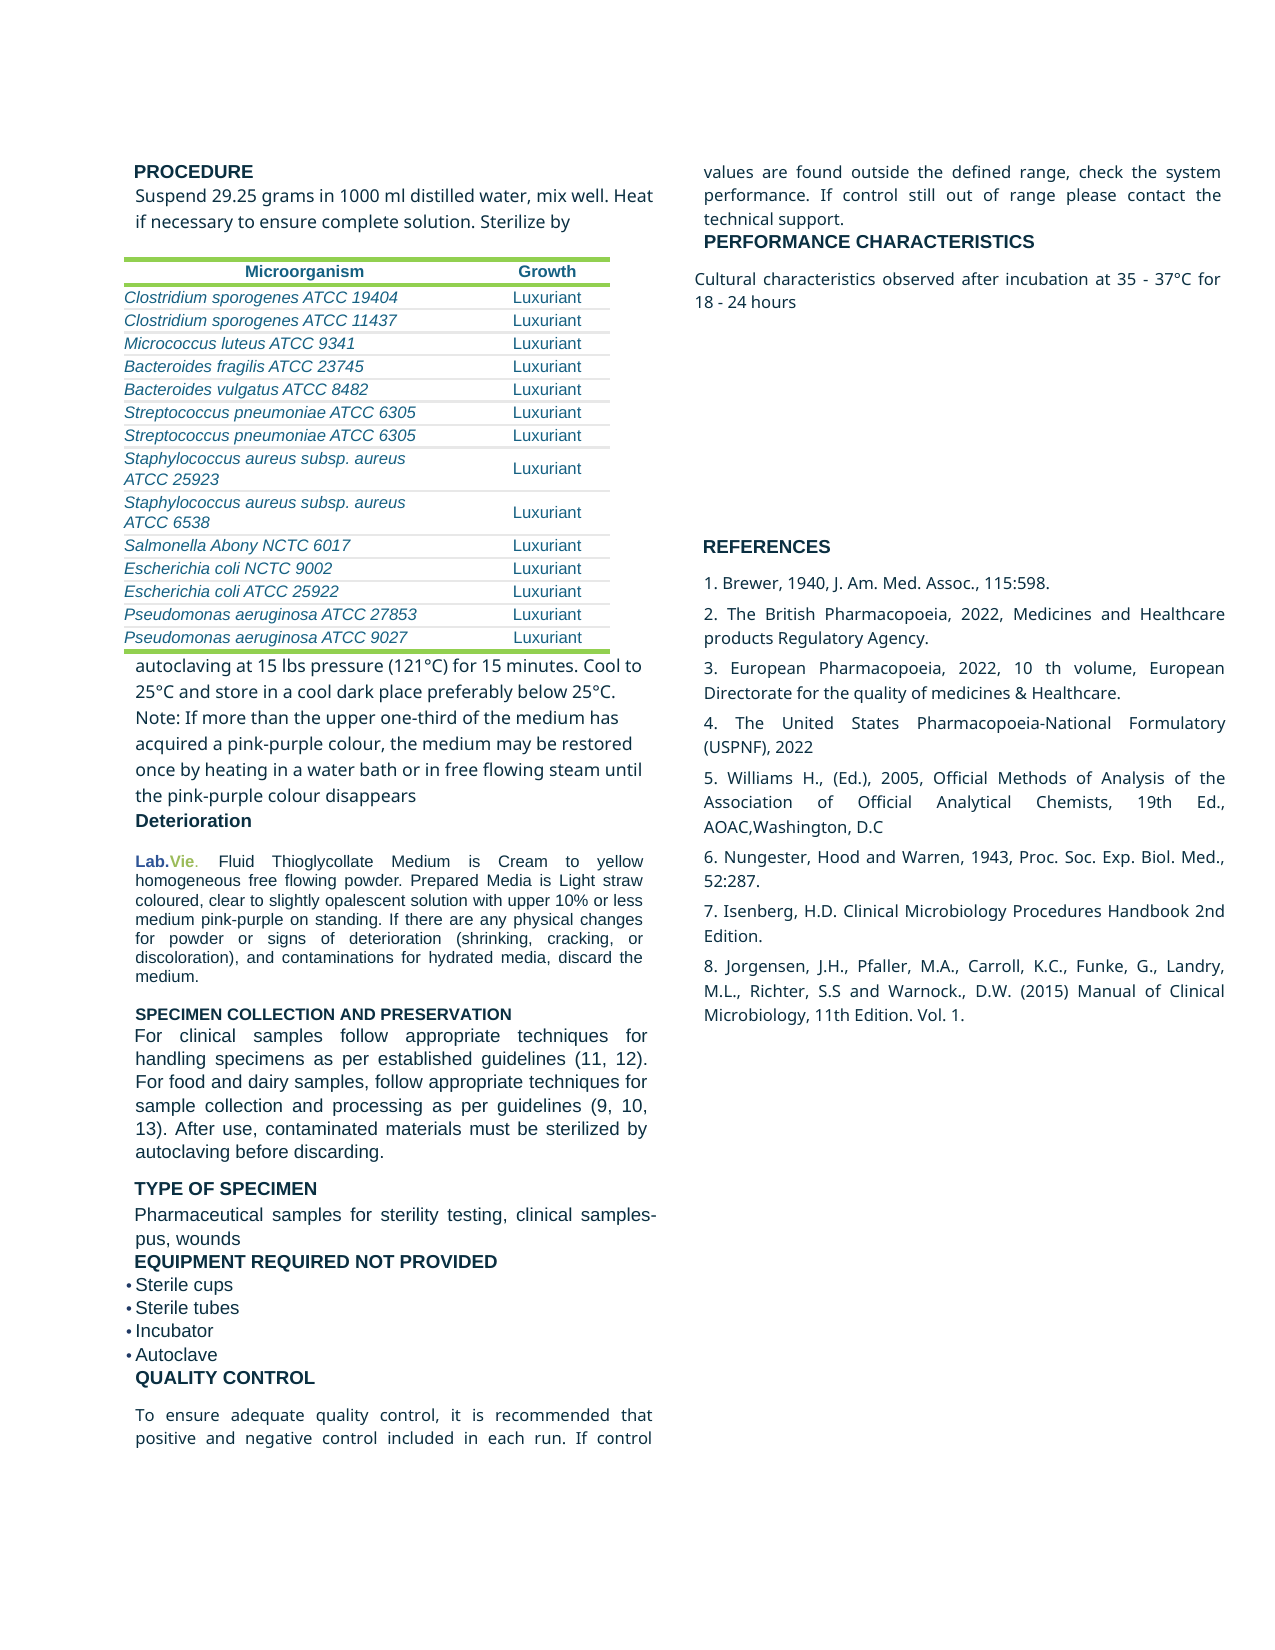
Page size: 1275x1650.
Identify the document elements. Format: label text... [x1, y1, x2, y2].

text 3. European Pharmacopoeia, 2022, 10 th volume, European Directorate for the quality of medicines & Healthcare. [704, 657, 1226, 704]
text 5. Williams H., (Ed.), 2005, Official Methods of Analysis of the Association of Official Analytical Chemists, 19th Ed., AOAC,Washington, D.C [704, 766, 1226, 838]
subtitle Sterile cups [126, 1274, 657, 1295]
text 7. Isenberg, H.D. Clinical Microbiology Procedures Handbook 2nd Edition. [704, 900, 1226, 947]
table_cell Luxuriant [471, 403, 610, 423]
table_cell Clostridium sporogenes ATCC 11437 [124, 310, 471, 331]
table_cell Luxuriant [471, 582, 610, 603]
text 6. Nungester, Hood and Warren, 1943, Proc. Soc. Exp. Biol. Med., 52:287. [704, 845, 1226, 893]
subtitle For clinical samples follow appropriate techniques for handling specimens as per established guidelines (11, 12). For food and dairy samples, follow appropriate techniques for sample collection and processing as per guidelines (9, 10, 13). After use, contaminated materials must be sterilized by autoclaving before discarding. [134, 1025, 648, 1163]
table_cell Escherichia coli NCTC 9002 [124, 559, 471, 580]
subtitle PROCEDURE [134, 161, 657, 182]
table_cell Escherichia coli ATCC 25922 [124, 582, 471, 603]
text 8. Jorgensen, J.H., Pfaller, M.A., Carroll, K.C., Funke, G., Landry, M.L., Richter, S.S and Warnock., D.W. (2015) Manual of Clinical Microbiology, 11th Edition. Vol. 1. [704, 955, 1226, 1026]
table_cell Salmonella Abony NCTC 6017 [124, 536, 471, 557]
table_cell Streptococcus pneumoniae ATCC 6305 [124, 403, 471, 423]
table_header Microorganism [124, 262, 471, 283]
table_cell Staphylococcus aureus subsp. aureus ATCC 25923 [124, 449, 471, 490]
table_cell Bacteroides fragilis ATCC 23745 [124, 356, 471, 377]
text To ensure adequate quality control, it is recommended that positive and negative control included in each run. If control values are found outside the defined range, check the system performance. If control still out of range please contact the technical support. [135, 1403, 653, 1449]
table_cell Streptococcus pneumoniae ATCC 6305 [124, 426, 471, 446]
text To ensure adequate quality control, it is recommended that positive and negative control included in each run. If control values are found outside the defined range, check the system performance. If control still out of range please contact the technical support. [704, 161, 1222, 230]
table_cell Luxuriant [471, 310, 610, 331]
table_cell Luxuriant [471, 426, 610, 446]
table_cell Luxuriant [471, 536, 610, 557]
subtitle QUALITY CONTROL [135, 1367, 657, 1388]
table_cell Luxuriant [471, 492, 610, 534]
table_header Growth [471, 262, 610, 283]
table_cell Luxuriant [471, 380, 610, 400]
table_cell Clostridium sporogenes ATCC 19404 [124, 287, 471, 308]
table_cell Luxuriant [471, 356, 610, 377]
table_cell Bacteroides vulgatus ATCC 8482 [124, 380, 471, 400]
table_cell Luxuriant [471, 449, 610, 490]
table_cell Luxuriant [471, 559, 610, 580]
subtitle Deterioration [135, 810, 657, 831]
subtitle Sterile tubes [126, 1297, 657, 1319]
subtitle Incubator [126, 1320, 657, 1342]
text Cultural characteristics observed after incubation at 35 - 37°C for 18 - 24 hours [694, 267, 1222, 313]
text 4. The United States Pharmacopoeia-National Formulatory (USPNF), 2022 [704, 712, 1226, 759]
text 2. The British Pharmacopoeia, 2022, Medicines and Healthcare products Regulatory Agency. [704, 602, 1226, 649]
subtitle REFERENCES [703, 536, 1226, 557]
subtitle PERFORMANCE CHARACTERISTICS [704, 231, 1226, 252]
table_cell Pseudomonas aeruginosa ATCC 9027 [124, 628, 471, 649]
subtitle EQUIPMENT REQUIRED NOT PROVIDED [134, 1251, 657, 1272]
subtitle Suspend 29.25 grams in 1000 ml distilled water, mix well. Heat if necessary to ensure complete solution. Sterilize by autoclaving at 15 lbs pressure (121°C) for 15 minutes. Cool to 25°C and store in a cool dark place preferably below 25°C. [135, 184, 657, 704]
subtitle TYPE OF SPECIMEN [134, 1177, 657, 1199]
text Lab.Vie. Fluid Thioglycollate Medium is Cream to yellow homogeneous free flowing powder. Prepared Media is Light straw coloured, clear to slightly opalescent solution with upper 10% or less medium pink-purple on standing. If there are any physical changes for powder or signs of deterioration (shrinking, cracking, or discoloration), and contaminations for hydrated media, discard the medium. [135, 852, 643, 986]
table_cell Luxuriant [471, 605, 610, 626]
table_cell Pseudomonas aeruginosa ATCC 27853 [124, 605, 471, 626]
subtitle Autoclave [126, 1343, 657, 1365]
table_cell Micrococcus luteus ATCC 9341 [124, 334, 471, 354]
table_cell Luxuriant [471, 287, 610, 308]
text SPECIMEN COLLECTION AND PRESERVATION [135, 1006, 643, 1024]
table_cell Staphylococcus aureus subsp. aureus ATCC 6538 [124, 492, 471, 534]
table_cell Luxuriant [471, 628, 610, 649]
subtitle Note: If more than the upper one-third of the medium has acquired a pink-purple colour, the medium may be restored once by heating in a water bath or in free flowing steam until the pink-purple colour disappears [135, 706, 657, 808]
text 1. Brewer, 1940, J. Am. Med. Assoc., 115:598. [704, 572, 1226, 595]
subtitle Pharmaceutical samples for sterility testing, clinical samples- pus, wounds [134, 1204, 657, 1249]
table_cell Luxuriant [471, 334, 610, 354]
